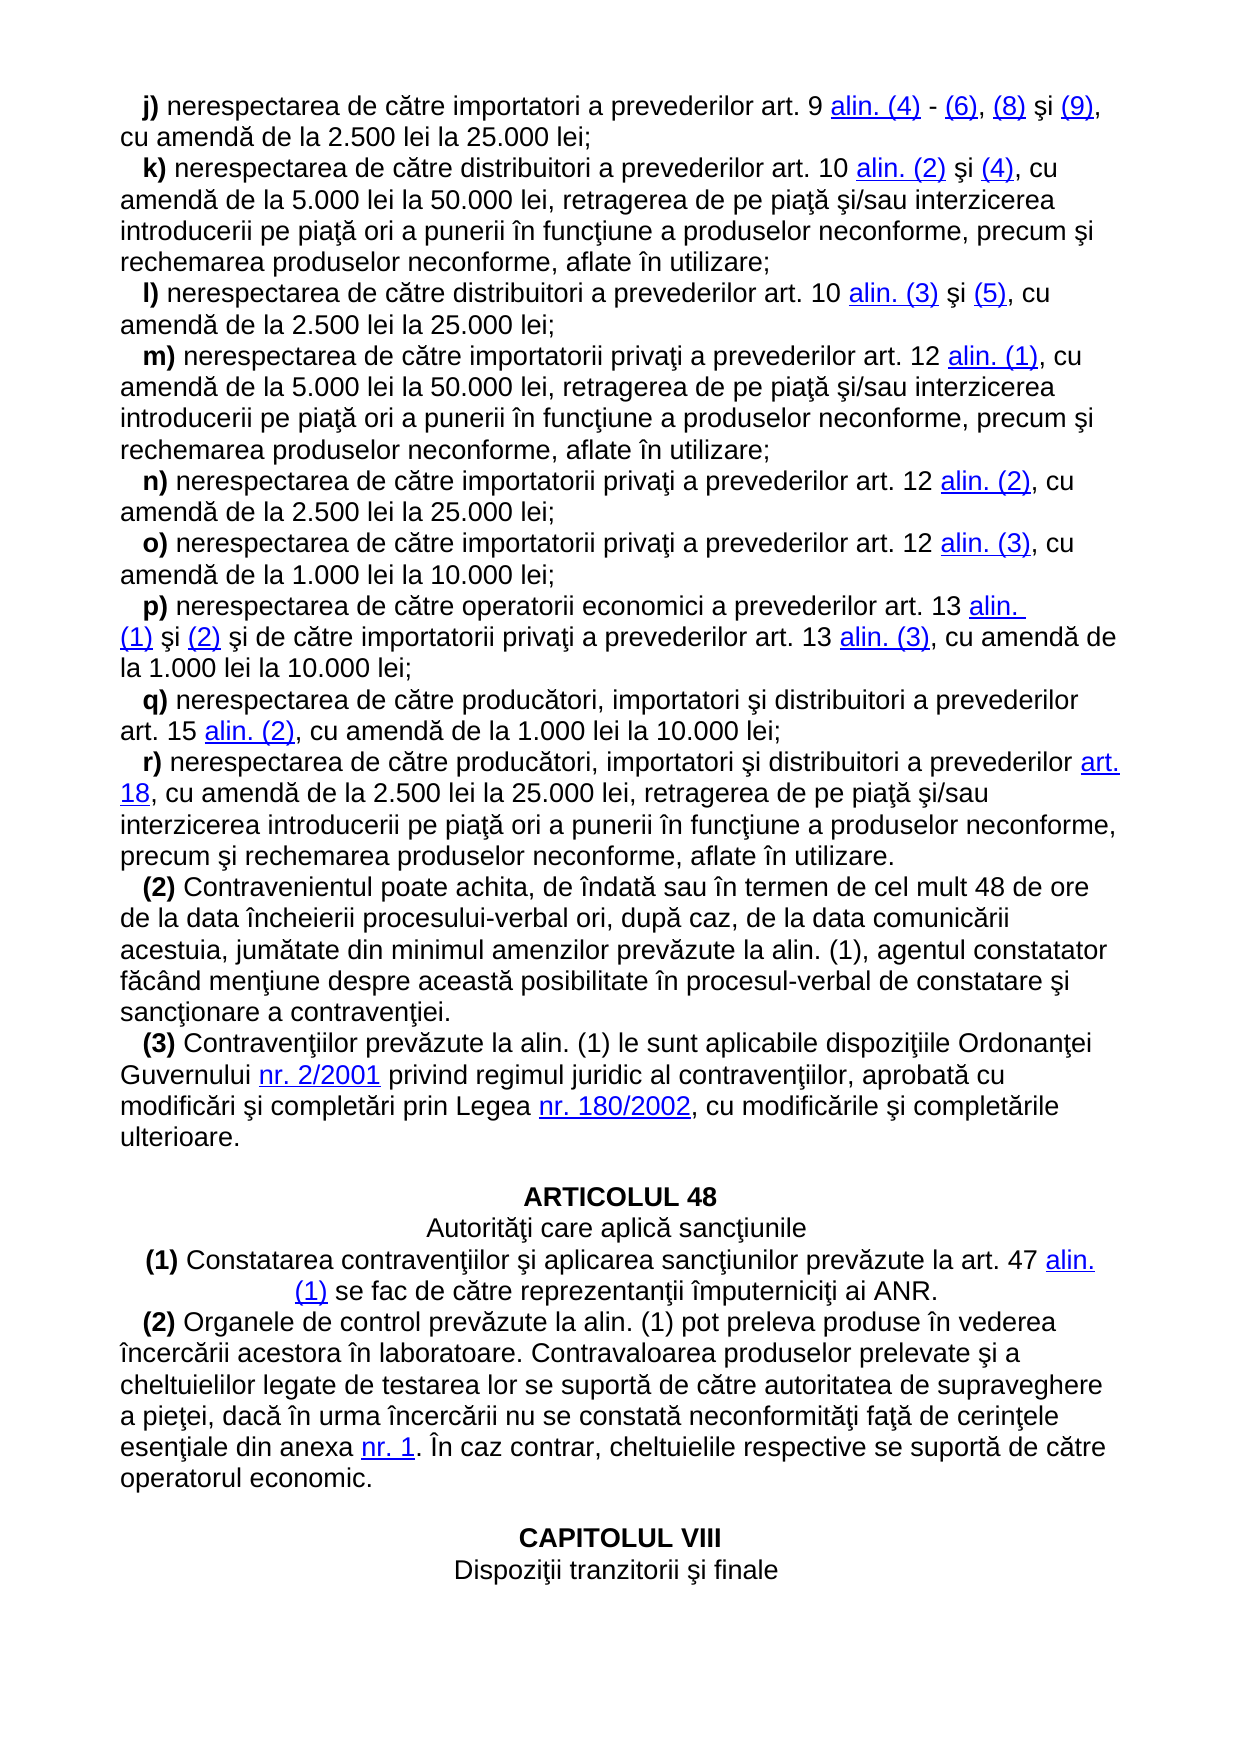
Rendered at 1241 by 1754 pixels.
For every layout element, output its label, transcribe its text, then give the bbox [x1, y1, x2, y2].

text n) nerespectarea de către importatorii privaţi a prevederilor art. 12 alin. (2), cu amendă de la 2.500 lei la 25.000 lei; [120, 465, 1120, 527]
text (2) Contravenientul poate achita, de îndată sau în termen de cel mult 48 de ore de la data încheierii procesului-verbal ori, după caz, de la data comunicării acestuia, jumătate din minimul amenzilor prevăzute la alin. (1), agentul constatator făcând menţiune despre această posibilitate în procesul-verbal de constatare şi sancţionare a contravenţiei. [120, 871, 1120, 1027]
text m) nerespectarea de către importatorii privaţi a prevederilor art. 12 alin. (1), cu amendă de la 5.000 lei la 50.000 lei, retragerea de pe piaţă şi/sau interzicerea introducerii pe piaţă ori a punerii în funcţiune a produselor neconforme, precum şi rechemarea produselor neconforme, aflate în utilizare; [120, 340, 1120, 465]
text j) nerespectarea de către importatori a prevederilor art. 9 alin. (4) - (6), (8) şi (9), cu amendă de la 2.500 lei la 25.000 lei; [120, 90, 1120, 152]
text q) nerespectarea de către producători, importatori şi distribuitori a prevederilor art. 15 alin. (2), cu amendă de la 1.000 lei la 10.000 lei; [120, 684, 1120, 746]
text p) nerespectarea de către operatorii economici a prevederilor art. 13 alin. (1) şi (2) şi de către importatorii privaţi a prevederilor art. 13 alin. (3), cu amendă de la 1.000 lei la 10.000 lei; [120, 590, 1120, 684]
text (3) Contravenţiilor prevăzute la alin. (1) le sunt aplicabile dispoziţiile Ordonanţei Guvernului nr. 2/2001 privind regimul juridic al contravenţiilor, aprobată cu modificări şi completări prin Legea nr. 180/2002, cu modificările şi completările ulterioare. [120, 1027, 1120, 1152]
text CAPITOLUL VIII Dispoziţii tranzitorii şi finale [120, 1522, 1120, 1585]
text ARTICOLUL 48 Autorităţi care aplică sancţiunile (1) Constatarea contravenţiilor şi aplicarea sancţiunilor prevăzute la art. 47 alin. (1) se fac de către reprezentanţii împuterniciţi ai ANR. [120, 1181, 1120, 1306]
text r) nerespectarea de către producători, importatori şi distribuitori a prevederilor art. 18, cu amendă de la 2.500 lei la 25.000 lei, retragerea de pe piaţă şi/sau interzicerea introducerii pe piaţă ori a punerii în funcţiune a produselor neconforme, precum şi rechemarea produselor neconforme, aflate în utilizare. [120, 746, 1120, 871]
text (2) Organele de control prevăzute la alin. (1) pot preleva produse în vederea încercării acestora în laboratoare. Contravaloarea produselor prelevate şi a cheltuielilor legate de testarea lor se suportă de către autoritatea de supraveghere a pieţei, dacă în urma încercării nu se constată neconformităţi faţă de cerinţele esenţiale din anexa nr. 1. În caz contrar, cheltuielile respective se suportă de către operatorul economic. [120, 1306, 1120, 1494]
text o) nerespectarea de către importatorii privaţi a prevederilor art. 12 alin. (3), cu amendă de la 1.000 lei la 10.000 lei; [120, 527, 1120, 590]
text k) nerespectarea de către distribuitori a prevederilor art. 10 alin. (2) şi (4), cu amendă de la 5.000 lei la 50.000 lei, retragerea de pe piaţă şi/sau interzicerea introducerii pe piaţă ori a punerii în funcţiune a produselor neconforme, precum şi rechemarea produselor neconforme, aflate în utilizare; [120, 152, 1120, 277]
text l) nerespectarea de către distribuitori a prevederilor art. 10 alin. (3) şi (5), cu amendă de la 2.500 lei la 25.000 lei; [120, 277, 1120, 340]
